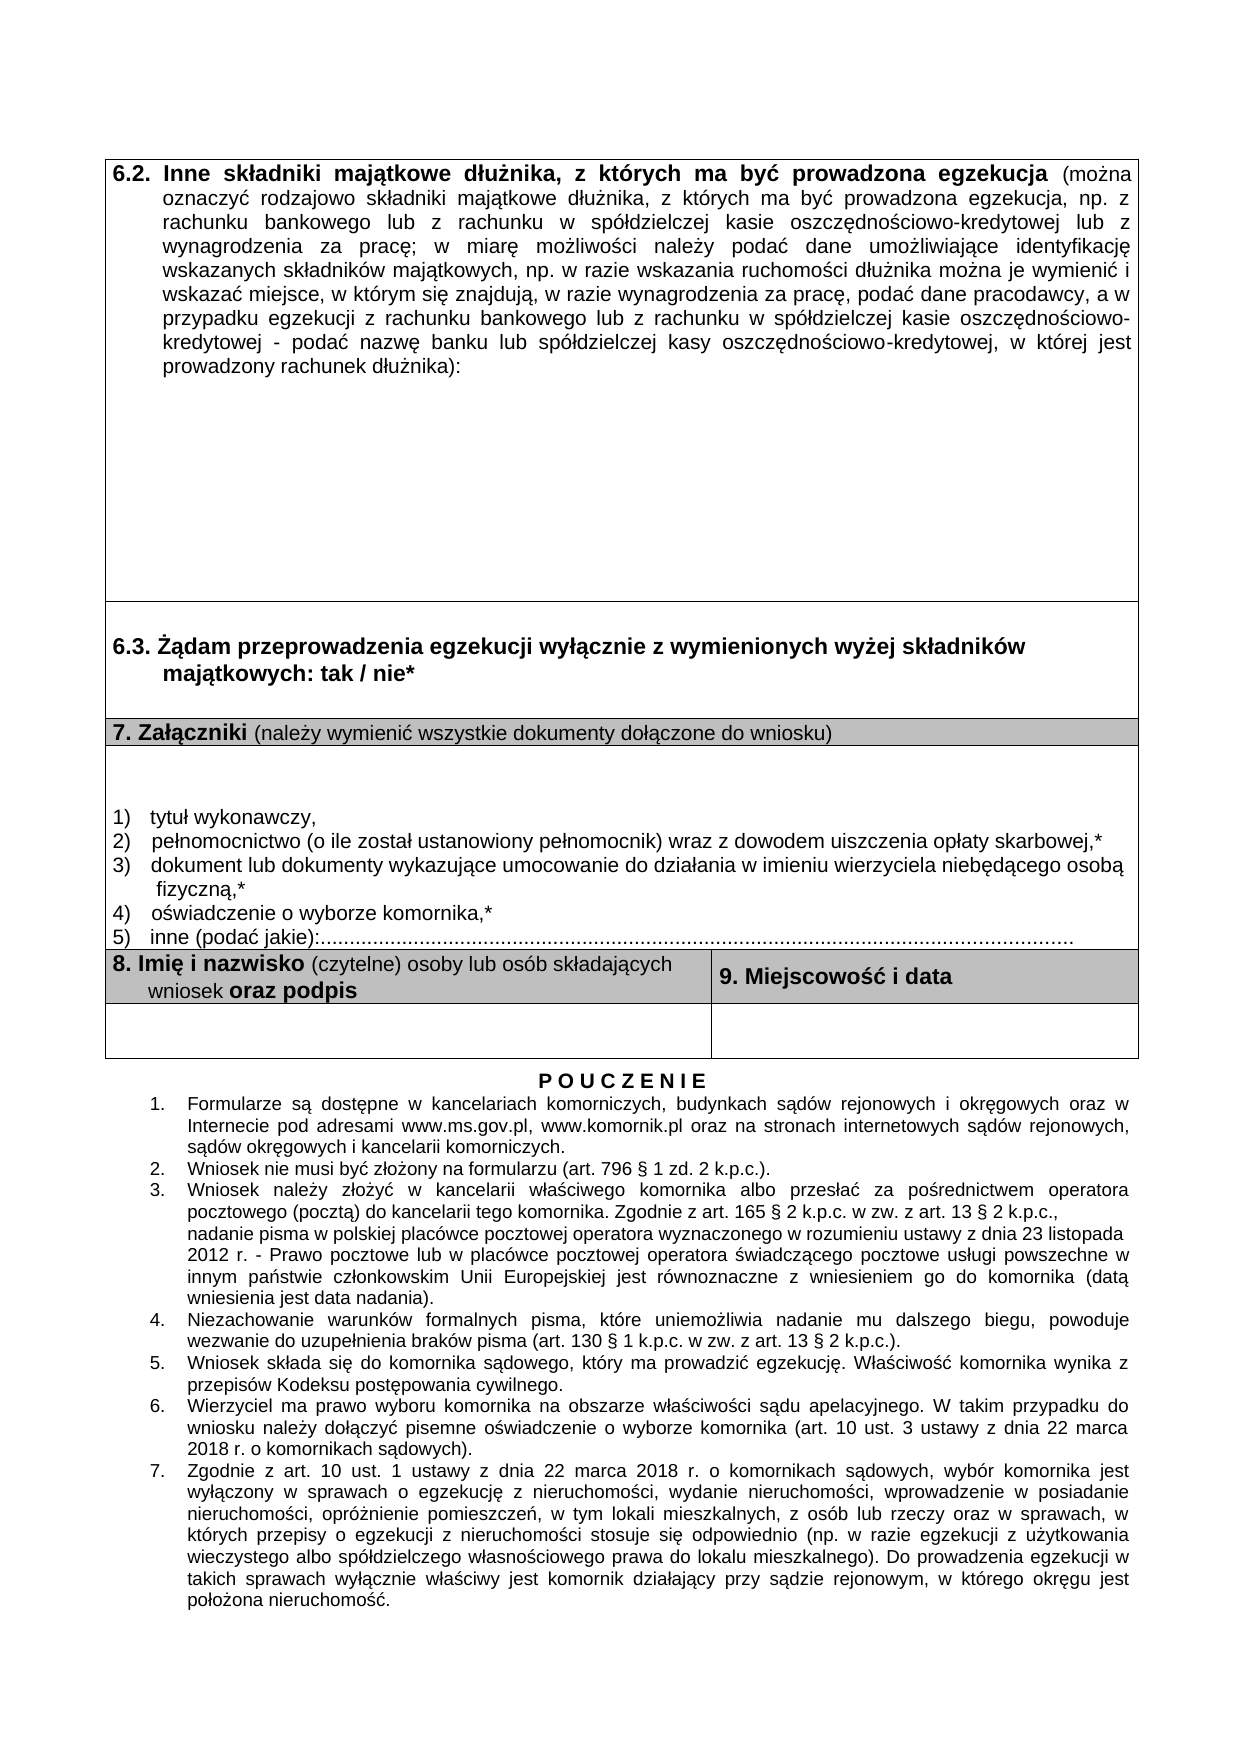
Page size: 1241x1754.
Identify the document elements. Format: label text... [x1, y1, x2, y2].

list Niezachowanie warunków formalnych pisma, które uniemożliwia nadanie mu dalszego biegu, powoduje wezwanie do uzupełnienia braków pisma (art. 130 § 1 k.p.c. w zw. z art. 13 § 2 k.p.c.). [149, 1309, 1130, 1352]
list Formularze są dostępne w kancelariach komorniczych, budynkach sądów rejonowych i okręgowych oraz w Internecie pod adresami www.ms.gov.pl, www.komornik.pl oraz na stronach internetowych sądów rejonowych, sądów okręgowych i kancelarii komorniczych. [149, 1093, 1130, 1158]
text 2012 r. - Prawo pocztowe lub w placówce pocztowej operatora świadczącego pocztowe usługi powszechne w innym państwie członkowskim Unii Europejskiej jest równoznaczne z wniesieniem go do komornika (datą wniesienia jest data nadania). [187, 1244, 1130, 1309]
text nadanie pisma w polskiej placówce pocztowej operatora wyznaczonego w rozumieniu ustawy z dnia 23 listopada [187, 1222, 1130, 1244]
list Wniosek składa się do komornika sądowego, który ma prowadzić egzekucję. Właściwość komornika wynika z przepisów Kodeksu postępowania cywilnego. [149, 1352, 1130, 1395]
table_cell 6.2. Inne składniki majątkowe dłużnika, z których ma być prowadzona egzekucja (można oznaczyć rodzajowo składniki majątkowe dłużnika, z których ma być prowadzona egzekucja, np. z rachunku bankowego lub z rachunku w spółdzielczej kasie oszczędnościowo-kredytowej lub z wynagrodzenia za pracę; w miarę możliwości należy podać dane umożliwiające identyfikację wskazanych składników majątkowych, np. w razie wskazania ruchomości dłużnika można je wymienić i wskazać miejsce, w którym się znajdują, w razie wynagrodzenia za pracę, podać dane pracodawcy, a w przypadku egzekucji z rachunku bankowego lub z rachunku w spółdzielczej kasie oszczędnościowo-kredytowej - podać nazwę banku lub spółdzielczej kasy oszczędnościowo-kredytowej, w której jest prowadzony rachunek dłużnika): [106, 160, 1138, 601]
table_cell 9. Miejscowość i data [712, 950, 1138, 1003]
table_cell tytuł wykonawczy, pełnomocnictwo (o ile został ustanowiony pełnomocnik) wraz z dowodem uiszczenia opłaty skarbowej,* dokument lub dokumenty wykazujące umocowanie do działania w imieniu wierzyciela niebędącego osobą fizyczną,* oświadczenie o wyborze komornika,* inne (podać jakie): [106, 746, 1138, 949]
list Wierzyciel ma prawo wyboru komornika na obszarze właściwości sądu apelacyjnego. W takim przypadku do wniosku należy dołączyć pisemne oświadczenie o wyborze komornika (art. 10 ust. 3 ustawy z dnia 22 marca 2018 r. o komornikach sądowych). [149, 1395, 1130, 1459]
list Wniosek nie musi być złożony na formularzu (art. 796 § 1 zd. 2 k.p.c.). [149, 1158, 1130, 1179]
table_cell [106, 1004, 711, 1058]
table_cell [712, 1004, 1138, 1058]
list Zgodnie z art. 10 ust. 1 ustawy z dnia 22 marca 2018 r. o komornikach sądowych, wybór komornika jest wyłączony w sprawach o egzekucję z nieruchomości, wydanie nieruchomości, wprowadzenie w posiadanie nieruchomości, opróżnienie pomieszczeń, w tym lokali mieszkalnych, z osób lub rzeczy oraz w sprawach, w których przepisy o egzekucji z nieruchomości stosuje się odpowiednio (np. w razie egzekucji z użytkowania wieczystego albo spółdzielczego własnościowego prawa do lokalu mieszkalnego). Do prowadzenia egzekucji w takich sprawach wyłącznie właściwy jest komornik działający przy sądzie rejonowym, w którego okręgu jest położona nieruchomość. [149, 1459, 1130, 1611]
table_cell 7. Załączniki (należy wymienić wszystkie dokumenty dołączone do wniosku) [106, 719, 1138, 745]
table_cell 6.3. Żądam przeprowadzenia egzekucji wyłącznie z wymienionych wyżej składników majątkowych: tak / nie* [106, 602, 1138, 717]
text P O U C Z E N I E [114, 1071, 1130, 1093]
table_cell 8. Imię i nazwisko (czytelne) osoby lub osób składających wniosek oraz podpis [106, 950, 711, 1003]
list Wniosek należy złożyć w kancelarii właściwego komornika albo przesłać za pośrednictwem operatora pocztowego (pocztą) do kancelarii tego komornika. Zgodnie z art. 165 § 2 k.p.c. w zw. z art. 13 § 2 k.p.c., [149, 1179, 1130, 1222]
